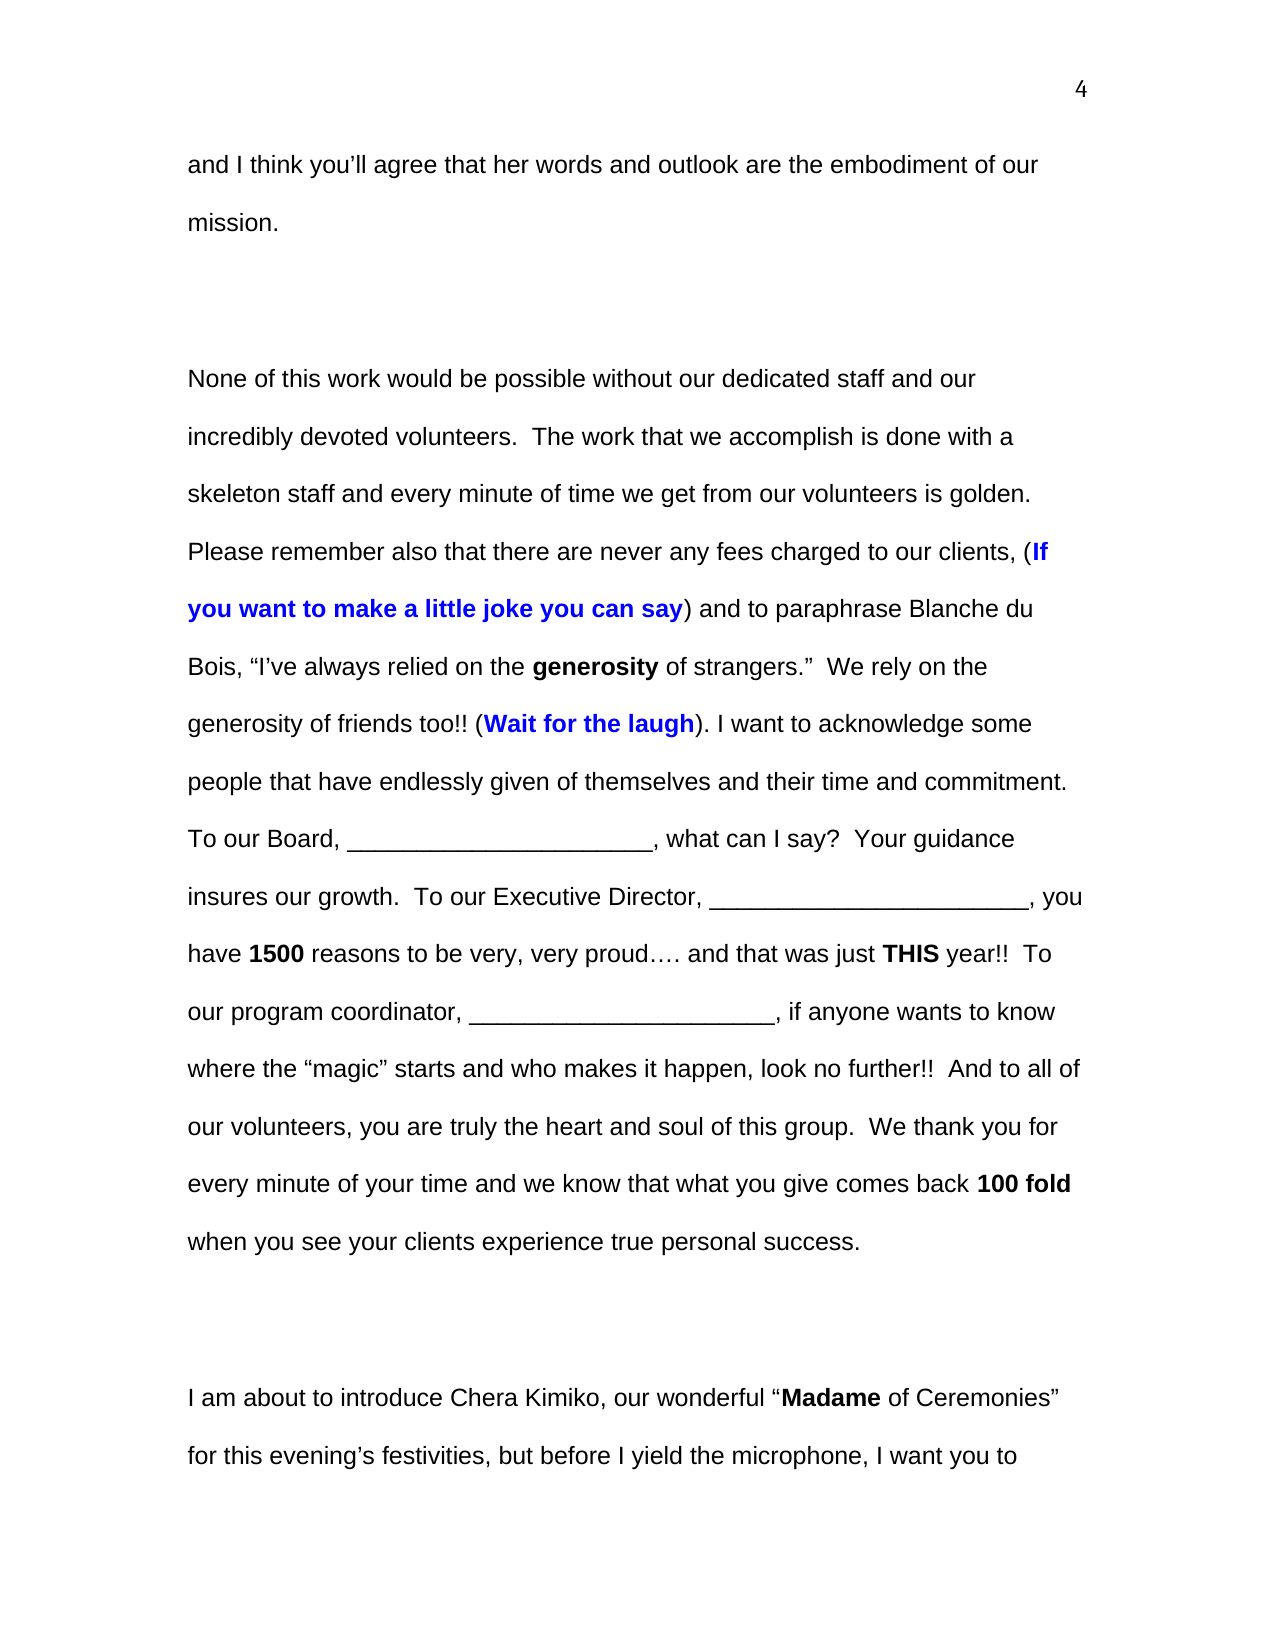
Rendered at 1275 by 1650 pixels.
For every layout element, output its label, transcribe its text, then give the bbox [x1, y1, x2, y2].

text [187, 150, 1087, 236]
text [187, 1383, 1087, 1469]
text None of this work would be possible without our dedicated staff and our incredibly devoted volunteers. The work that we accomplish is done with a skeleton staff and every minute of time we get from our volunteers is golden. Please remember also that there are never any fees charged to our clients, (If you want to make a little joke you can say) and to paraphrase Blanche du Bois, “I’ve always relied on the generosity of strangers.” We rely on the generosity of friends too!! (Wait for the laugh). I want to acknowledge some people that have endlessly given of themselves and their time and commitment. To our Board, ______________________, what can I say? Your guidance insures our growth. To our Executive Director, _______________________, you have 1500 reasons to be very, very proud…. and that was just THIS year!! To our program coordinator, ______________________, if anyone wants to know where the “magic” starts and who makes it happen, look no further!! And to all of our volunteers, you are truly the heart and soul of this group. We thank you for every minute of your time and we know that what you give comes back 100 fold when you see your clients experience true personal success. [187, 364, 1087, 1255]
